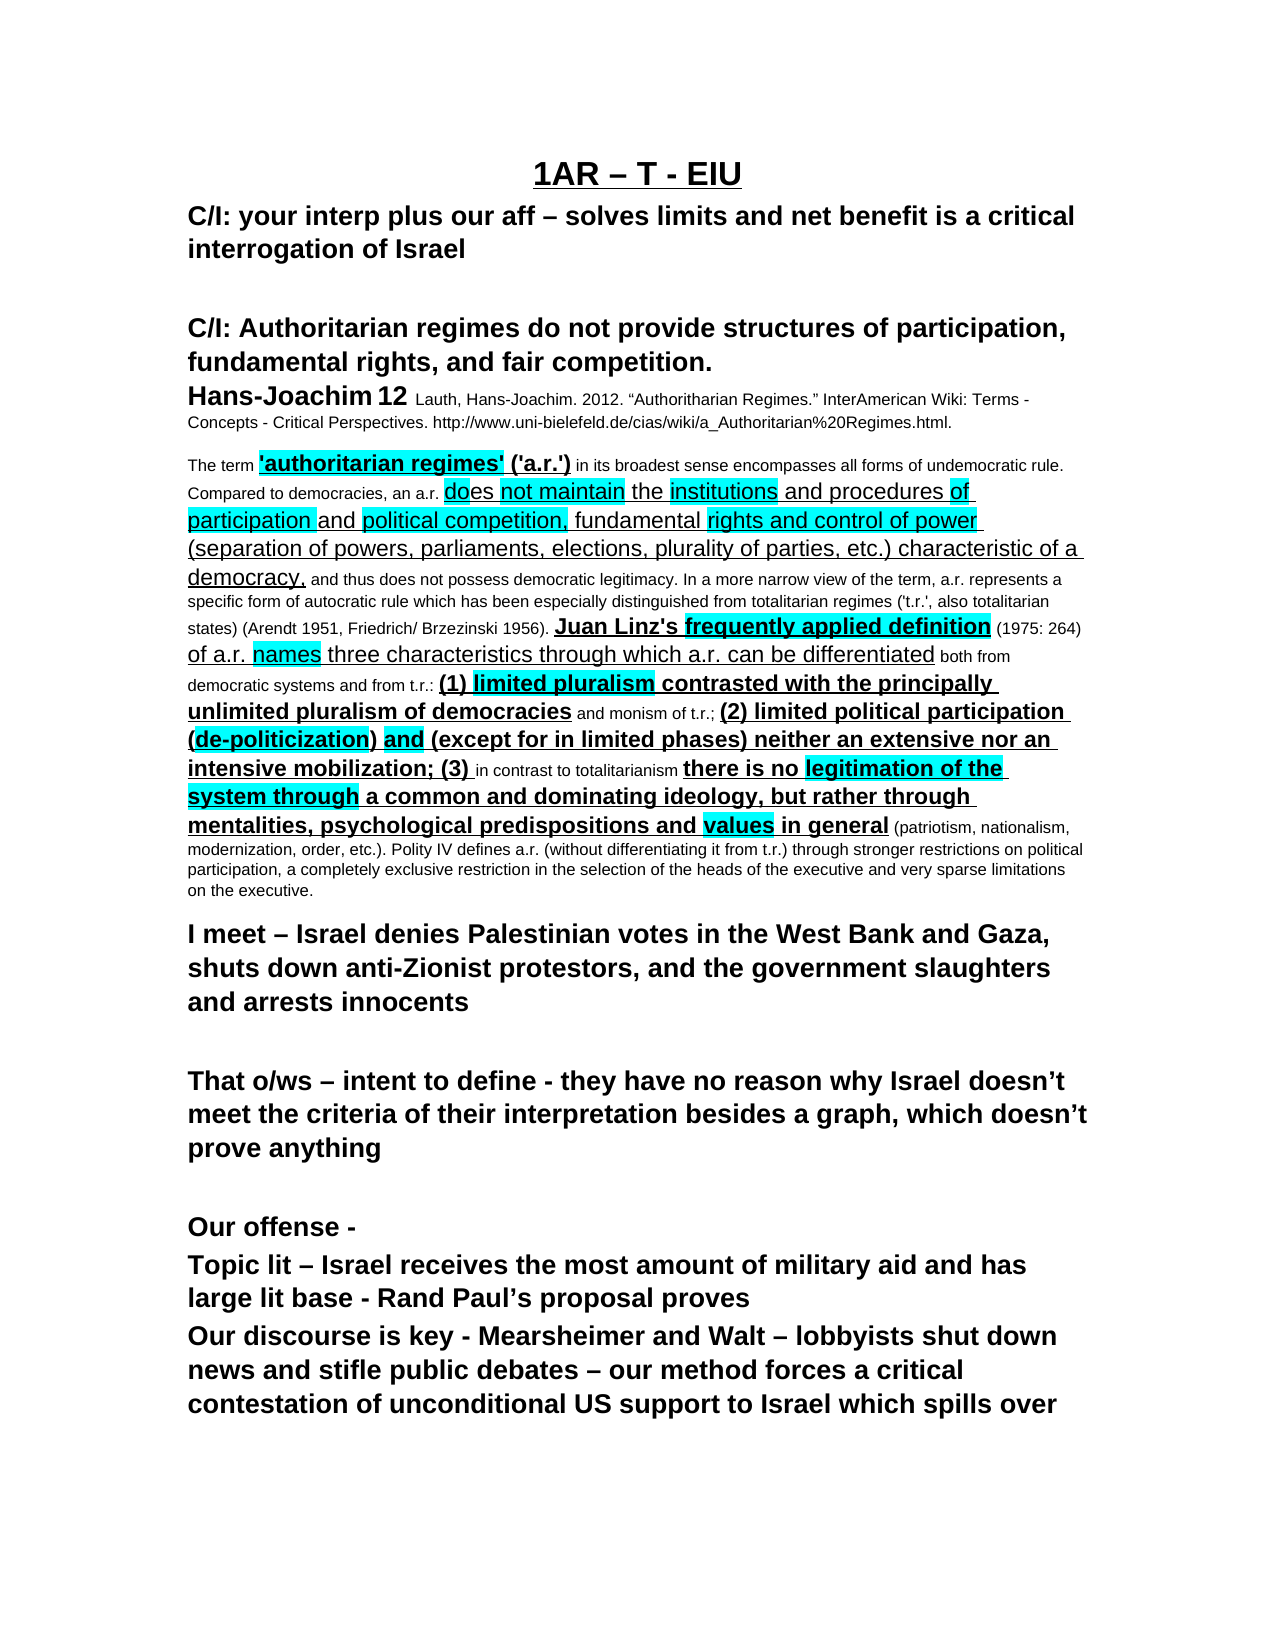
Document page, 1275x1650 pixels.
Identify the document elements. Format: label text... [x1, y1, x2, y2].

text The term 'authoritarian regimes' ('a.r.') in its broadest sense encompasses all forms of undemocratic rule. Compared to democracies, an a.r. does not maintain the institutions and procedures of participation and political competition, fundamental rights and control of power (separation of powers, parliaments, elections, plurality of parties, etc.) characteristic of a democracy, and thus does not possess democratic legitimacy. In a more narrow view of the term, a.r. represents a specific form of autocratic rule which has been especially distinguished from totalitarian regimes ('t.r.', also totalitarian states) (Arendt 1951, Friedrich/ Brzezinski 1956). Juan Linz's frequently applied definition (1975: 264) of a.r. names three characteristics through which a.r. can be differentiated both from democratic systems and from t.r.: (1) limited pluralism contrasted with the principally unlimited pluralism of democracies and monism of t.r.; (2) limited political participation (de-politicization) and (except for in limited phases) neither an extensive nor an intensive mobilization; (3) in contrast to totalitarianism there is no legitimation of the system through a common and dominating ideology, but rather through mentalities, psychological predispositions and values in general (patriotism, nationalism, modernization, order, etc.). Polity IV defines a.r. (without differentiating it from t.r.) through stronger restrictions on political participation, a completely exclusive restriction in the selection of the heads of the executive and very sparse limitations on the executive. [187, 450, 1087, 900]
subtitle Our offense - [187, 1211, 1087, 1242]
subtitle Our discourse is key - Mearsheimer and Walt – lobbyists shut down news and stifle public debates – our method forces a critical contestation of unconditional US support to Israel which spills over [187, 1320, 1087, 1419]
text Hans-Joachim 12 Lauth, Hans-Joachim. 2012. “Authoritharian Regimes.” InterAmerican Wiki: Terms - Concepts - Critical Perspectives. http://www.uni-bielefeld.de/cias/wiki/a_Authoritarian%20Regimes.html. [187, 380, 1087, 432]
subtitle That o/ws – intent to define - they have no reason why Israel doesn’t meet the criteria of their interpretation besides a graph, which doesn’t prove anything [187, 1064, 1087, 1163]
subtitle C/I: your interp plus our aff – solves limits and net benefit is a critical interrogation of Israel [187, 200, 1087, 265]
subtitle 1AR – T - EIU [187, 154, 1087, 193]
subtitle C/I: Authoritarian regimes do not provide structures of participation, fundamental rights, and fair competition. [187, 312, 1087, 377]
subtitle I meet – Israel denies Palestinian votes in the West Bank and Gaza, shuts down anti-Zionist protestors, and the government slaughters and arrests innocents [187, 918, 1087, 1017]
subtitle Topic lit – Israel receives the most amount of military aid and has large lit base - Rand Paul’s proposal proves [187, 1249, 1087, 1314]
